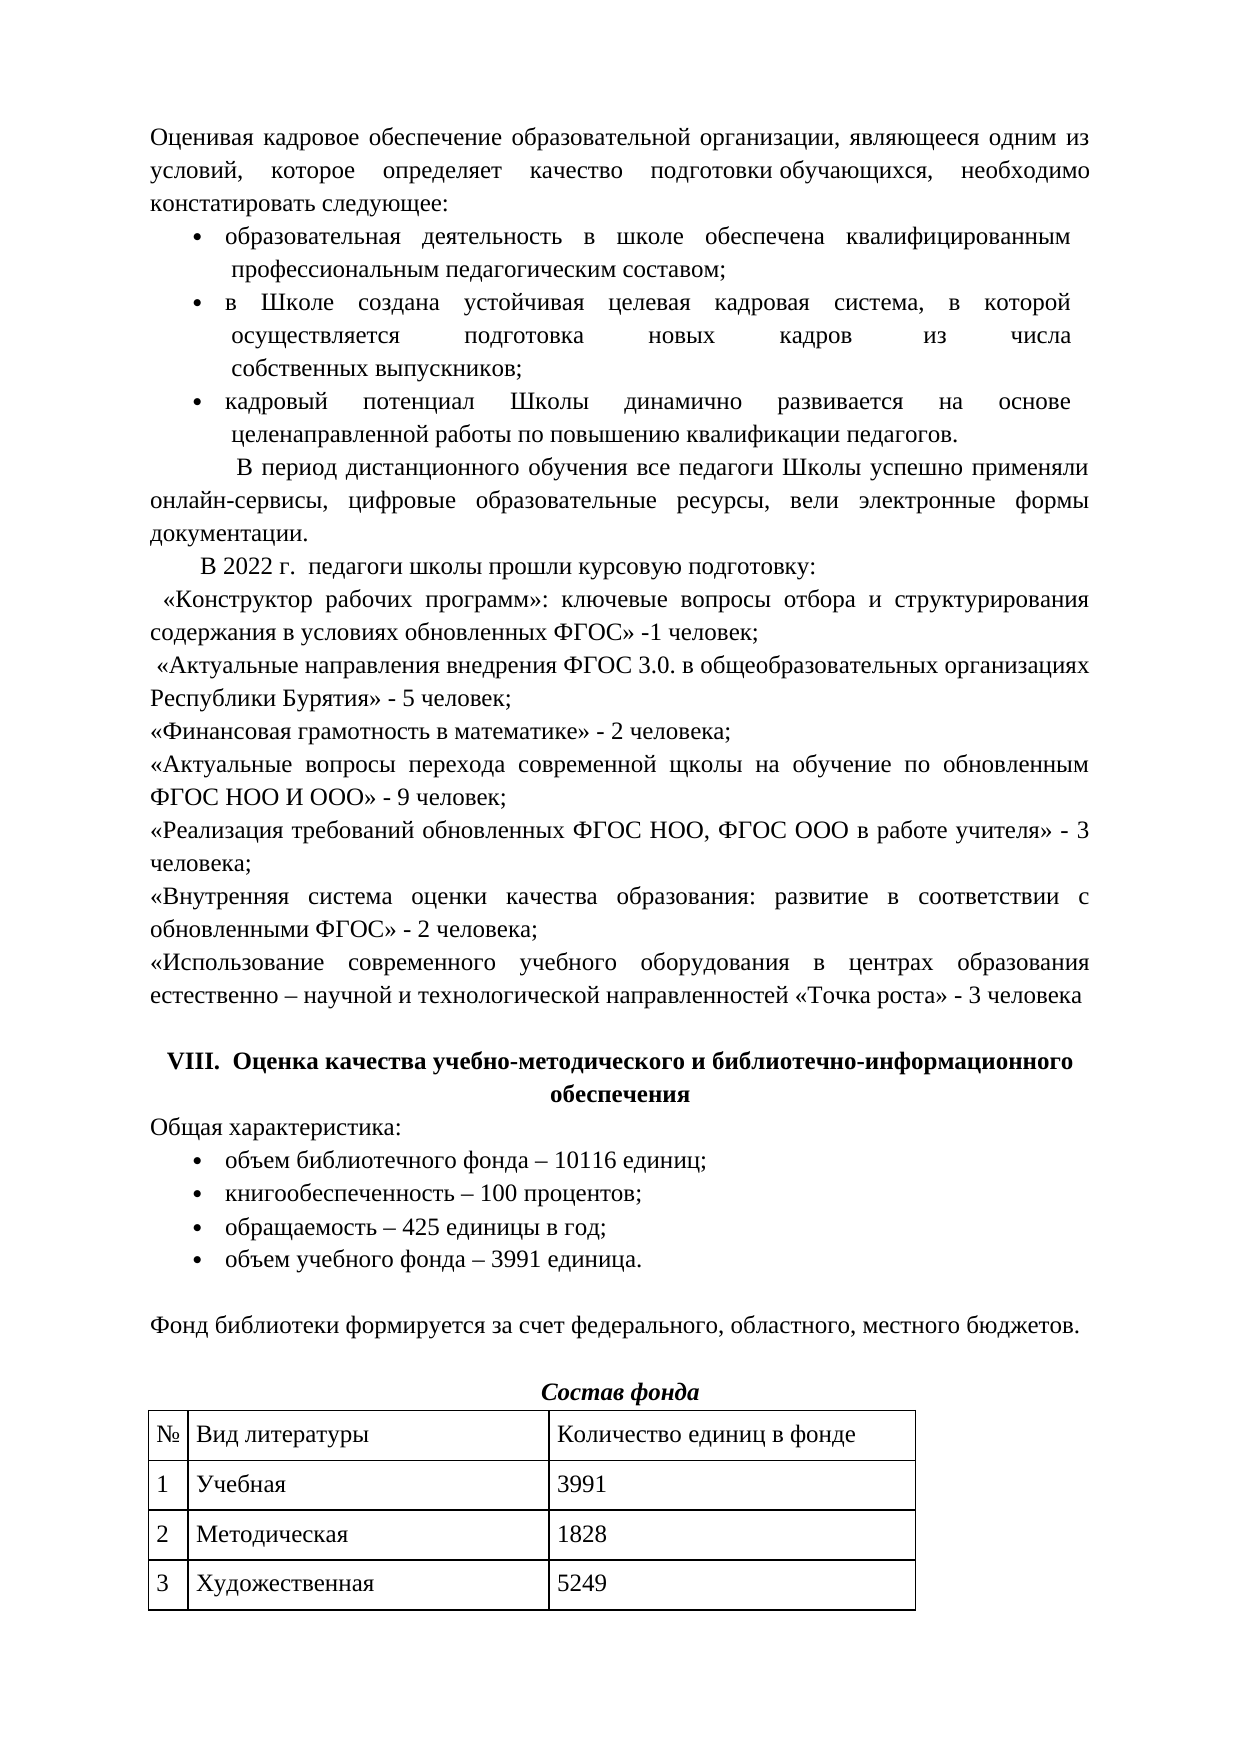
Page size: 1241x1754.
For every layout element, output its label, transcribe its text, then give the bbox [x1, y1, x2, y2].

text «Актуальные вопросы перехода современной щколы на обучение по обновленным ФГОС НОО И ООО» - 9 человек; [150, 749, 1090, 811]
table_cell Методическая [189, 1511, 548, 1559]
table_cell 1828 [550, 1511, 915, 1559]
list образовательная деятельность в школе обеспечена квалифицированным профессиональным педагогическим составом; [194, 221, 1071, 283]
table_cell Художественная [189, 1561, 548, 1609]
list объем библиотечного фонда – 10116 единиц; [194, 1146, 1071, 1174]
table_cell 3 [149, 1561, 187, 1609]
text Состав фонда [150, 1377, 1090, 1405]
list кадровый потенциал Школы динамично развивается на основе целенаправленной работы по повышению квалификации педагогов. [194, 386, 1071, 448]
list книгообеспеченность – 100 процентов; [194, 1178, 1071, 1207]
list объем учебного фонда – 3991 единица. [194, 1244, 1071, 1273]
text VIII. Оценка качества учебно-методического и библиотечно-информационного обеспечения [150, 1046, 1090, 1108]
text В 2022 г. педагоги школы прошли курсовую подготовку: [150, 551, 1090, 580]
text «Внутренняя система оценки качества образования: развитие в соответствии с обновленными ФГОС» - 2 человека; [150, 881, 1090, 943]
table_cell Учебная [189, 1461, 548, 1509]
text Общая характеристика: [150, 1112, 1090, 1141]
text «Реализация требований обновленных ФГОС НОО, ФГОС ООО в работе учителя» - 3 человека; [150, 815, 1090, 877]
list в Школе создана устойчивая целевая кадровая система, в которой осуществляется подготовка новых кадров из числа собственных выпускников; [194, 287, 1071, 382]
text «Финансовая грамотность в математике» - 2 человека; [150, 716, 1090, 745]
table_cell 1 [149, 1461, 187, 1509]
text «Конструктор рабочих программ»: ключевые вопросы отбора и структурирования содержания в условиях обновленных ФГОС» -1 человек; [150, 584, 1090, 646]
list обращаемость – 425 единицы в год; [194, 1212, 1071, 1240]
table_cell 5249 [550, 1561, 915, 1609]
table_header № [149, 1411, 187, 1459]
text «Использование современного учебного оборудования в центрах образования естественно – научной и технологической направленностей «Точка роста» - 3 человека [150, 947, 1090, 1009]
table_cell 3991 [550, 1461, 915, 1509]
text В период дистанционного обучения все педагоги Школы успешно применяли онлайн-сервисы, цифровые образовательные ресурсы, вели электронные формы документации. [150, 452, 1090, 547]
table_header Количество единиц в фонде [550, 1411, 915, 1459]
table_cell 2 [149, 1511, 187, 1559]
text «Актуальные направления внедрения ФГОС 3.0. в общеобразовательных организациях Республики Бурятия» - 5 человек; [150, 650, 1090, 712]
text Оценивая кадровое обеспечение образовательной организации, являющееся одним из условий, которое определяет качество подготовки обучающихся, необходимо констатировать следующее: [150, 122, 1090, 217]
table_header Вид литературы [189, 1411, 548, 1459]
text Фонд библиотеки формируется за счет федерального, областного, местного бюджетов. [150, 1311, 1090, 1339]
